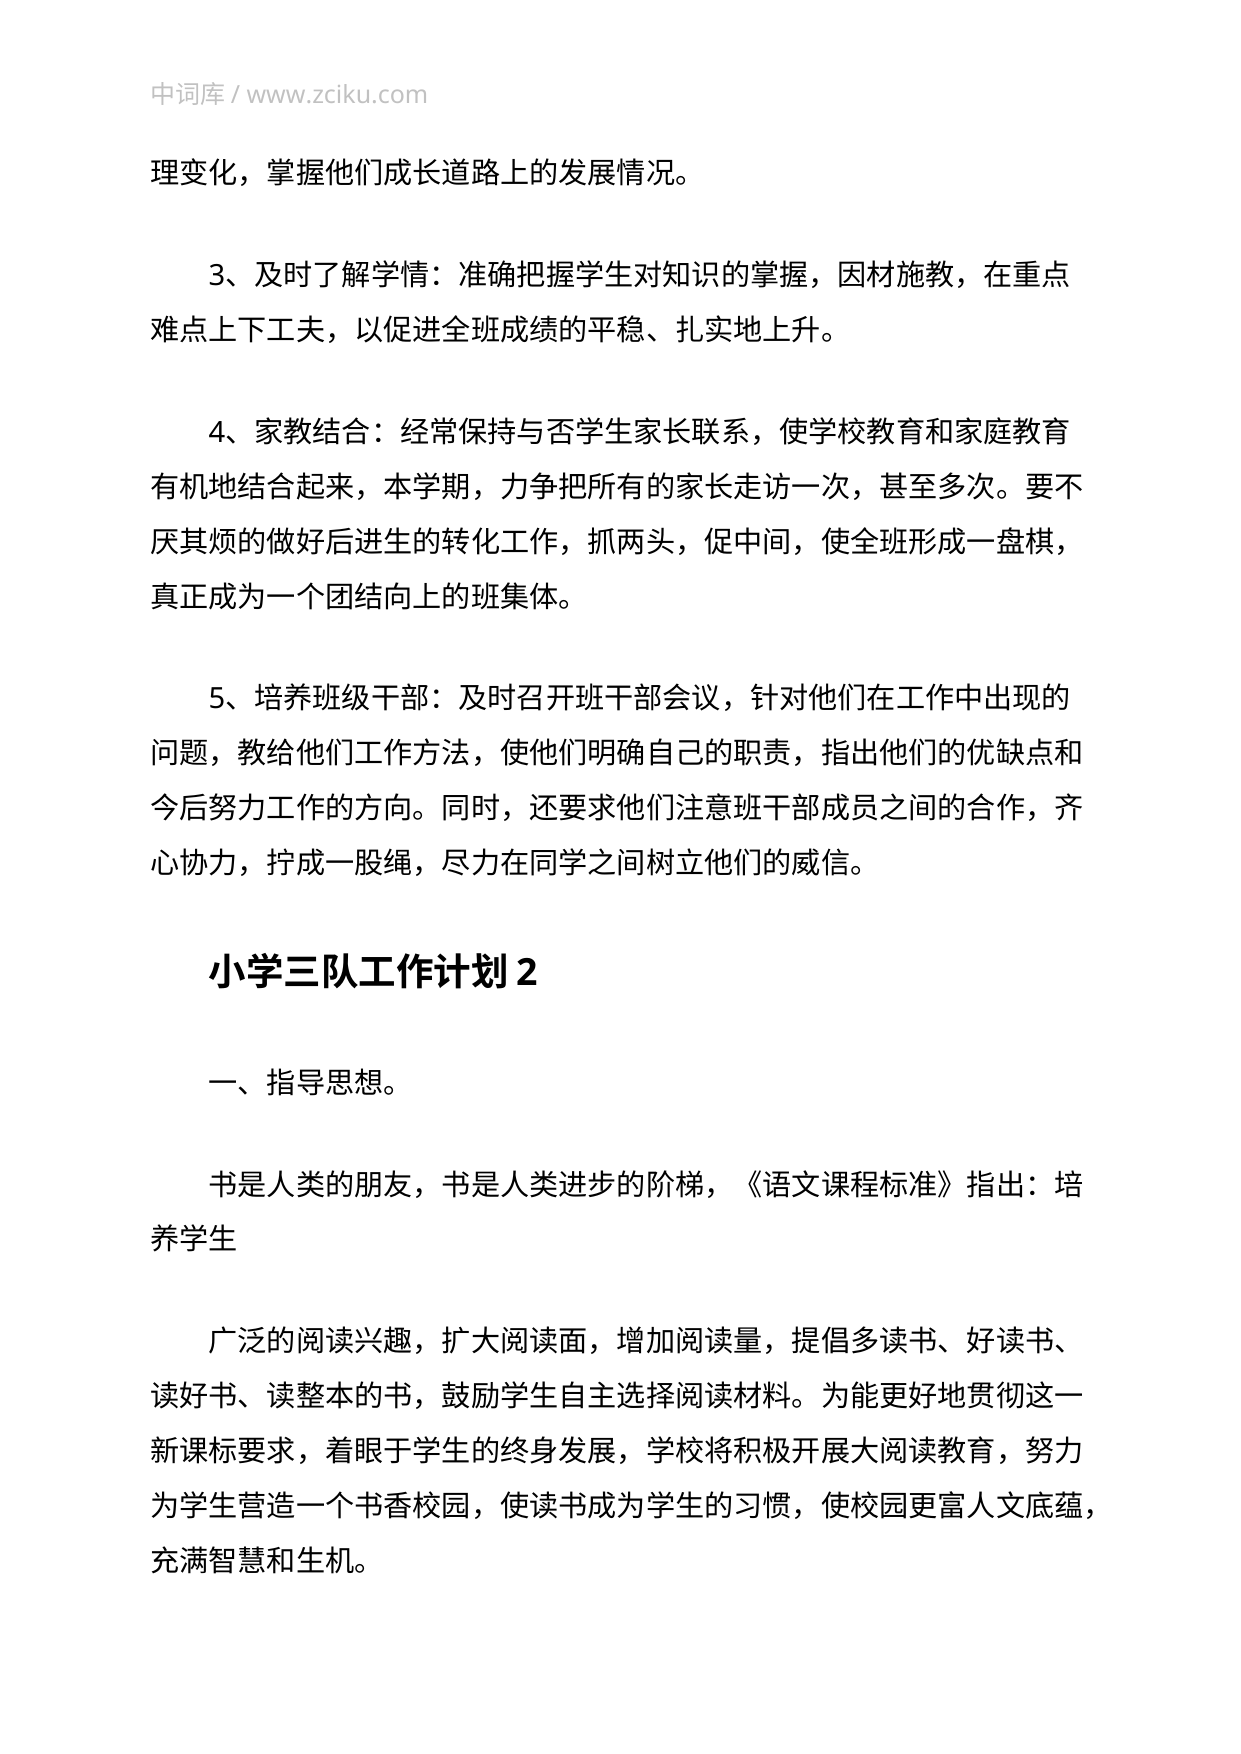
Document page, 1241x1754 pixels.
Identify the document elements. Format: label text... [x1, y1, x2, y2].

text 一、指导思想。 [150, 1059, 1090, 1102]
text 小学三队工作计划2 [150, 942, 1090, 996]
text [150, 150, 1090, 192]
text 书是人类的朋友，书是人类进步的阶梯，《语文课程标准》指出：培养学生 [150, 1161, 1090, 1258]
text 3、及时了解学情：准确把握学生对知识的掌握，因材施教，在重点难点上下工夫，以促进全班成绩的平稳、扎实地上升。 [150, 252, 1090, 349]
text 4、家教结合：经常保持与否学生家长联系，使学校教育和家庭教育有机地结合起来，本学期，力争把所有的家长走访一次，甚至多次。要不厌其烦的做好后进生的转化工作，抓两头，促中间，使全班形成一盘棋，真正成为一个团结向上的班集体。 [150, 408, 1090, 616]
text 5、培养班级干部：及时召开班干部会议，针对他们在工作中出现的问题，教给他们工作方法，使他们明确自己的职责，指出他们的优缺点和今后努力工作的方向。同时，还要求他们注意班干部成员之间的合作，齐心协力，拧成一股绳，尽力在同学之间树立他们的威信。 [150, 675, 1090, 882]
text 广泛的阅读兴趣，扩大阅读面，增加阅读量，提倡多读书、好读书、读好书、读整本的书，鼓励学生自主选择阅读材料。为能更好地贯彻这一新课标要求，着眼于学生的终身发展，学校将积极开展大阅读教育，努力为学生营造一个书香校园，使读书成为学生的习惯，使校园更富人文底蕴，充满智慧和生机。 [150, 1318, 1090, 1579]
